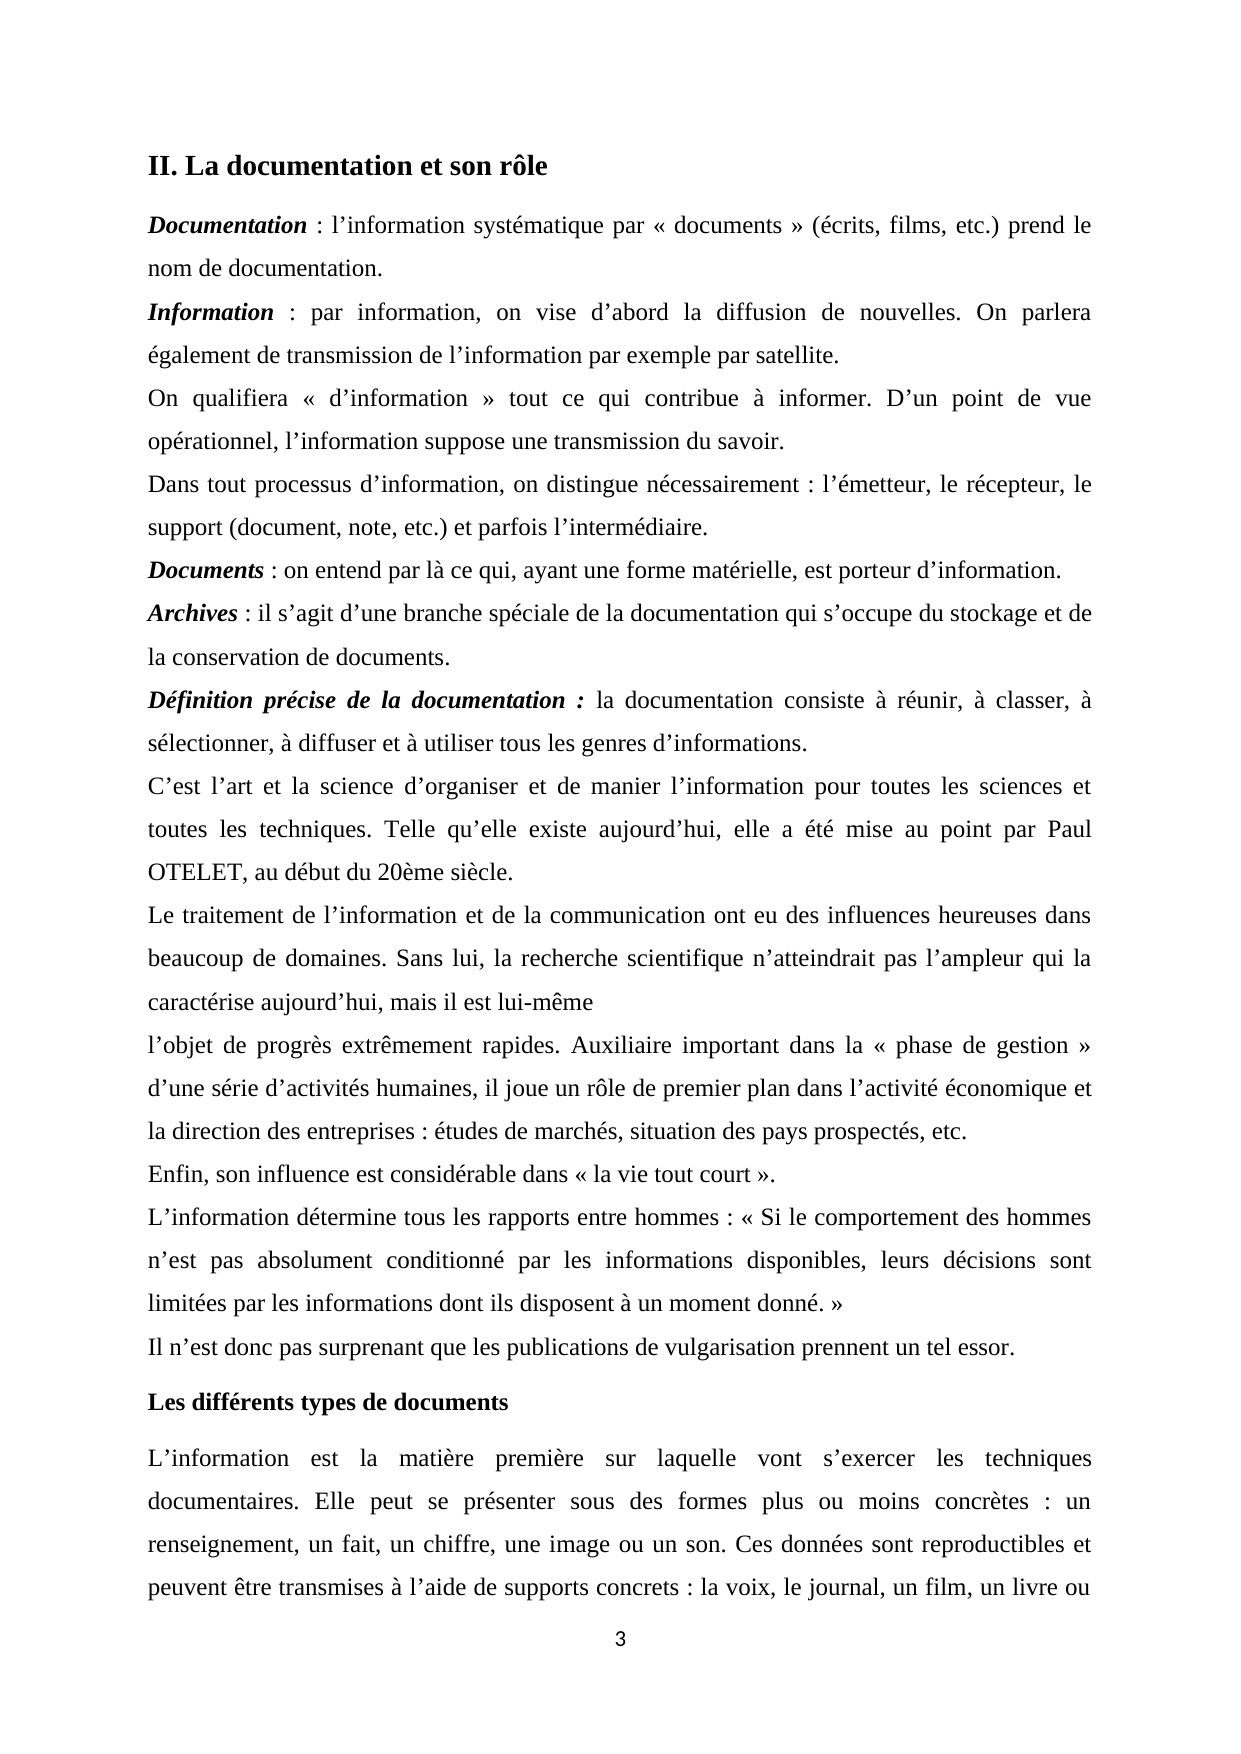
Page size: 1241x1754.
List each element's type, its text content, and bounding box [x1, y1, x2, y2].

text Les différents types de documents [148, 1387, 1093, 1416]
text Information : par information, on vise d’abord la diffusion de nouvelles. On parlera également de transmission de l’information par exemple par satellite. [148, 297, 1093, 368]
text L’information détermine tous les rapports entre hommes : « Si le comportement des hommes n’est pas absolument conditionné par les informations disponibles, leurs décisions sont limitées par les informations dont ils disposent à un moment donné. » [148, 1202, 1093, 1317]
text C’est l’art et la science d’organiser et de manier l’information pour toutes les sciences et toutes les techniques. Telle qu’elle existe aujourd’hui, elle a été mise au point par Paul OTELET, au début du 20ème siècle. [148, 771, 1093, 886]
text Le traitement de l’information et de la communication ont eu des influences heureuses dans beaucoup de domaines. Sans lui, la recherche scientifique n’atteindrait pas l’ampleur qui la caractérise aujourd’hui, mais il est lui-même [148, 900, 1093, 1015]
text On qualifiera « d’information » tout ce qui contribue à informer. D’un point de vue opérationnel, l’information suppose une transmission du savoir. [148, 383, 1093, 455]
text Enfin, son influence est considérable dans « la vie tout court ». [148, 1159, 1093, 1188]
text l’objet de progrès extrêmement rapides. Auxiliaire important dans la « phase de gestion » d’une série d’activités humaines, il joue un rôle de premier plan dans l’activité économique et la direction des entreprises : études de marchés, situation des pays prospectés, etc. [148, 1030, 1093, 1145]
text Documentation : l’information systématique par « documents » (écrits, films, etc.) prend le nom de documentation. [148, 210, 1093, 282]
text Documents : on entend par là ce qui, ayant une forme matérielle, est porteur d’information. [148, 555, 1093, 584]
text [148, 1443, 1093, 1601]
text II. La documentation et son rôle [148, 148, 1093, 181]
text Dans tout processus d’information, on distingue nécessairement : l’émetteur, le récepteur, le support (document, note, etc.) et parfois l’intermédiaire. [148, 469, 1093, 541]
text Il n’est donc pas surprenant que les publications de vulgarisation prennent un tel essor. [148, 1332, 1093, 1360]
text Définition précise de la documentation : la documentation consiste à réunir, à classer, à sélectionner, à diffuser et à utiliser tous les genres d’informations. [148, 685, 1093, 757]
text Archives : il s’agit d’une branche spéciale de la documentation qui s’occupe du stockage et de la conservation de documents. [148, 598, 1093, 670]
